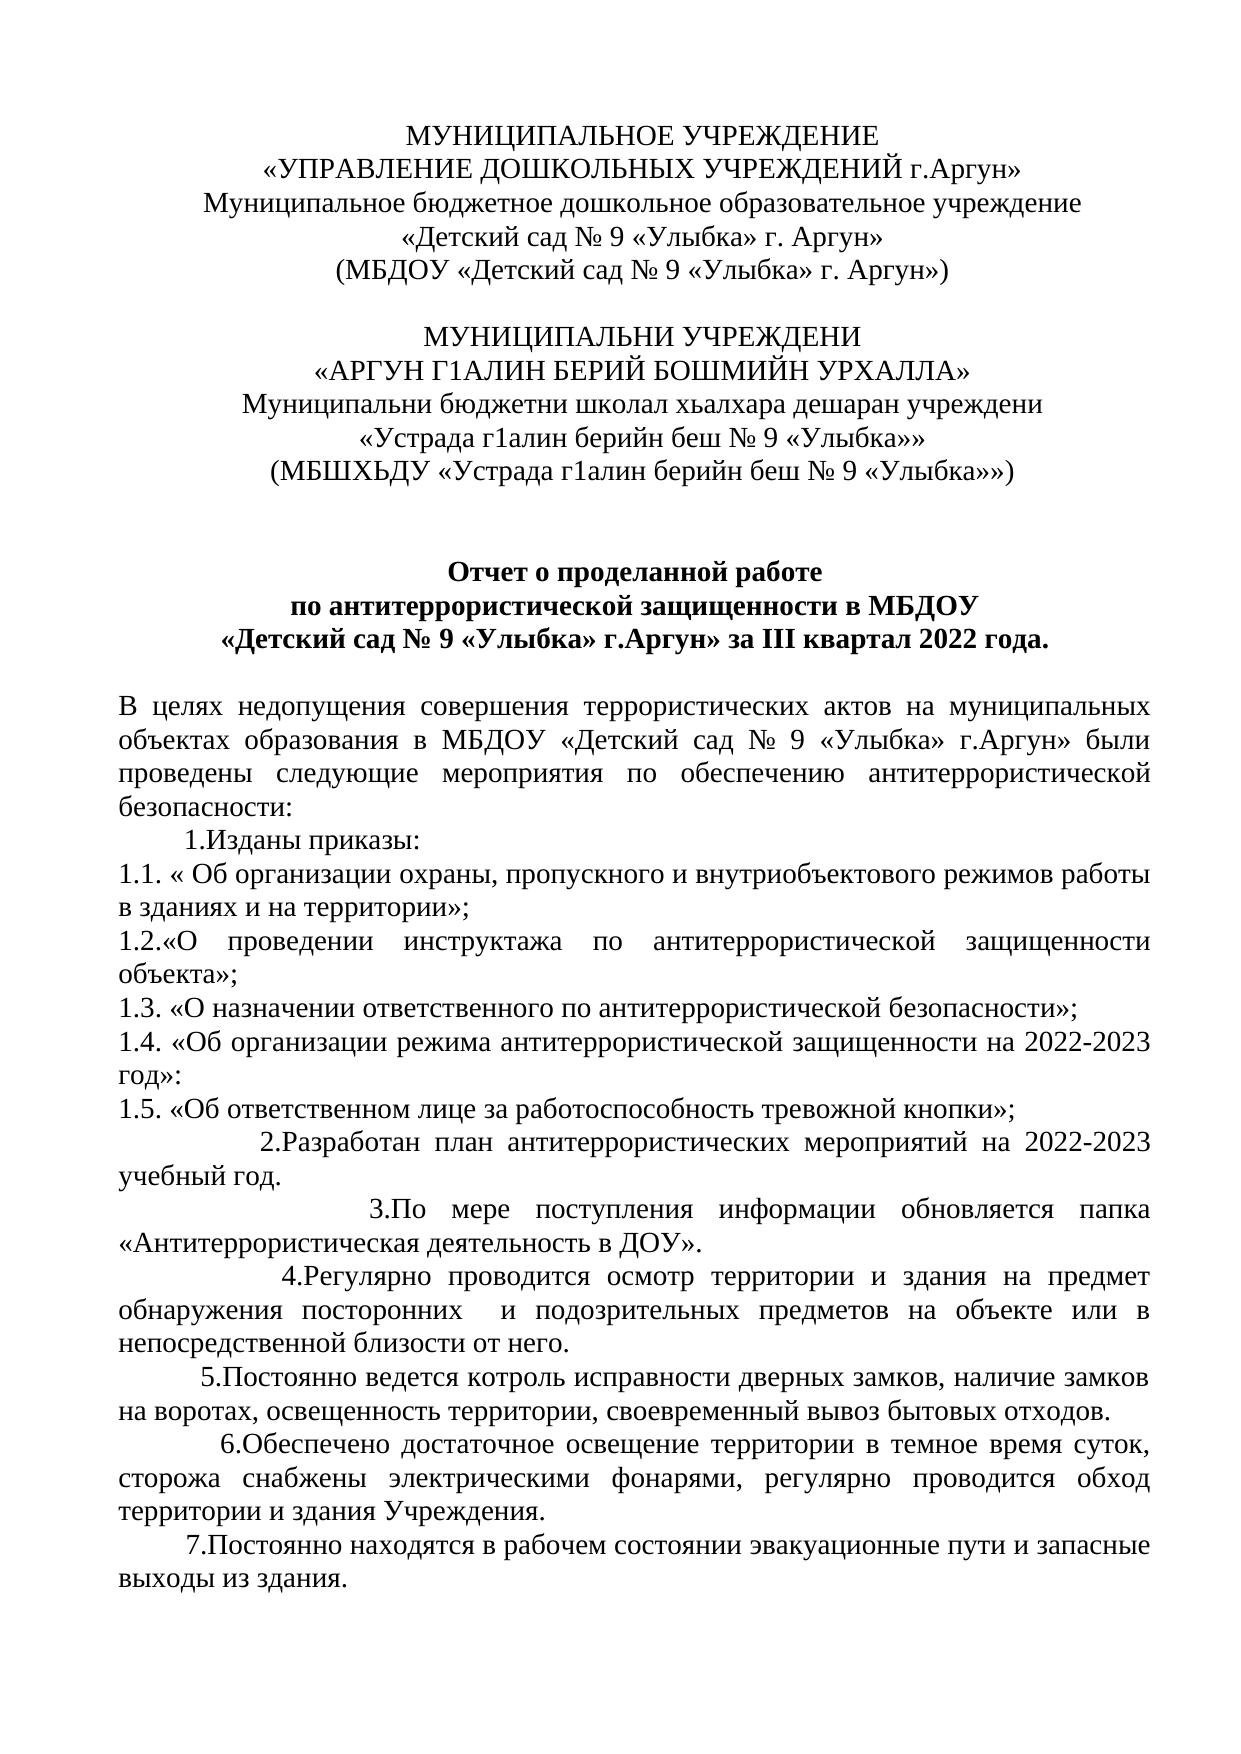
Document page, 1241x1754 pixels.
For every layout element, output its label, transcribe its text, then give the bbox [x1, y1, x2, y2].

text «УПРАВЛЕНИЕ ДОШКОЛЬНЫХ УЧРЕЖДЕНИЙ г.Аргун» [118, 152, 1167, 185]
text Отчет о проделанной работе [118, 554, 1152, 588]
text по антитеррористической защищенности в МБДОУ [118, 588, 1152, 621]
text МУНИЦИПАЛЬНИ УЧРЕЖДЕНИ [118, 319, 1167, 353]
text (МБДОУ «Детский сад № 9 «Улыбка» г. Аргун») [118, 252, 1167, 286]
text Муниципальни бюджетни школал хьалхара дешаран учреждени [118, 386, 1167, 420]
text 4.Регулярно проводится осмотр территории и здания на предмет обнаружения посторонних и подозрительных предметов на объекте или в непосредственной близости от него. [118, 1258, 1152, 1359]
text 1.Изданы приказы: [118, 822, 1152, 856]
text 1.3. «О назначении ответственного по антитеррористической безопасности»; [118, 990, 1152, 1024]
text 6.Обеспечено достаточное освещение территории в темное время суток, сторожа снабжены электрическими фонарями, регулярно проводится обход территории и здания Учреждения. [118, 1426, 1152, 1527]
text 7.Постоянно находятся в рабочем состоянии эвакуационные пути и запасные выходы из здания. [118, 1527, 1152, 1594]
text 3.По мере поступления информации обновляется папка «Антитеррористическая деятельность в ДОУ». [118, 1191, 1152, 1258]
text 2.Разработан план антитеррористических мероприятий на 2022-2023 учебный год. [118, 1124, 1152, 1191]
text (МБШХЬДУ «Устрада г1алин берийн беш № 9 «Улыбка»») [118, 453, 1167, 487]
text 1.1. « Об организации охраны, пропускного и внутриобъектового режимов работы в зданиях и на территории»; [118, 856, 1152, 923]
text В целях недопущения совершения террористических актов на муниципальных объектах образования в МБДОУ «Детский сад № 9 «Улыбка» г.Аргун» были проведены следующие мероприятия по обеспечению антитеррористической безопасности: [118, 688, 1152, 822]
text 1.2.«О проведении инструктажа по антитеррористической защищенности объекта»; [118, 923, 1152, 990]
text «Устрада г1алин берийн беш № 9 «Улыбка»» [118, 420, 1167, 453]
text «Детский сад № 9 «Улыбка» г.Аргун» за III квартал 2022 года. [118, 621, 1152, 655]
text 1.4. «Об организации режима антитеррористической защищенности на 2022-2023 год»: [118, 1024, 1152, 1091]
text 5.Постоянно ведется котроль исправности дверных замков, наличие замков на воротах, освещенность территории, своевременный вывоз бытовых отходов. [118, 1359, 1152, 1426]
text Муниципальное бюджетное дошкольное образовательное учреждение «Детский сад № 9 «Улыбка» г. Аргун» [118, 185, 1167, 252]
text 1.5. «Об ответственном лице за работоспособность тревожной кнопки»; [118, 1091, 1152, 1124]
text «АРГУН Г1АЛИН БЕРИЙ БОШМИЙН УРХАЛЛА» [118, 353, 1167, 386]
text МУНИЦИПАЛЬНОЕ УЧРЕЖДЕНИЕ [118, 118, 1167, 152]
